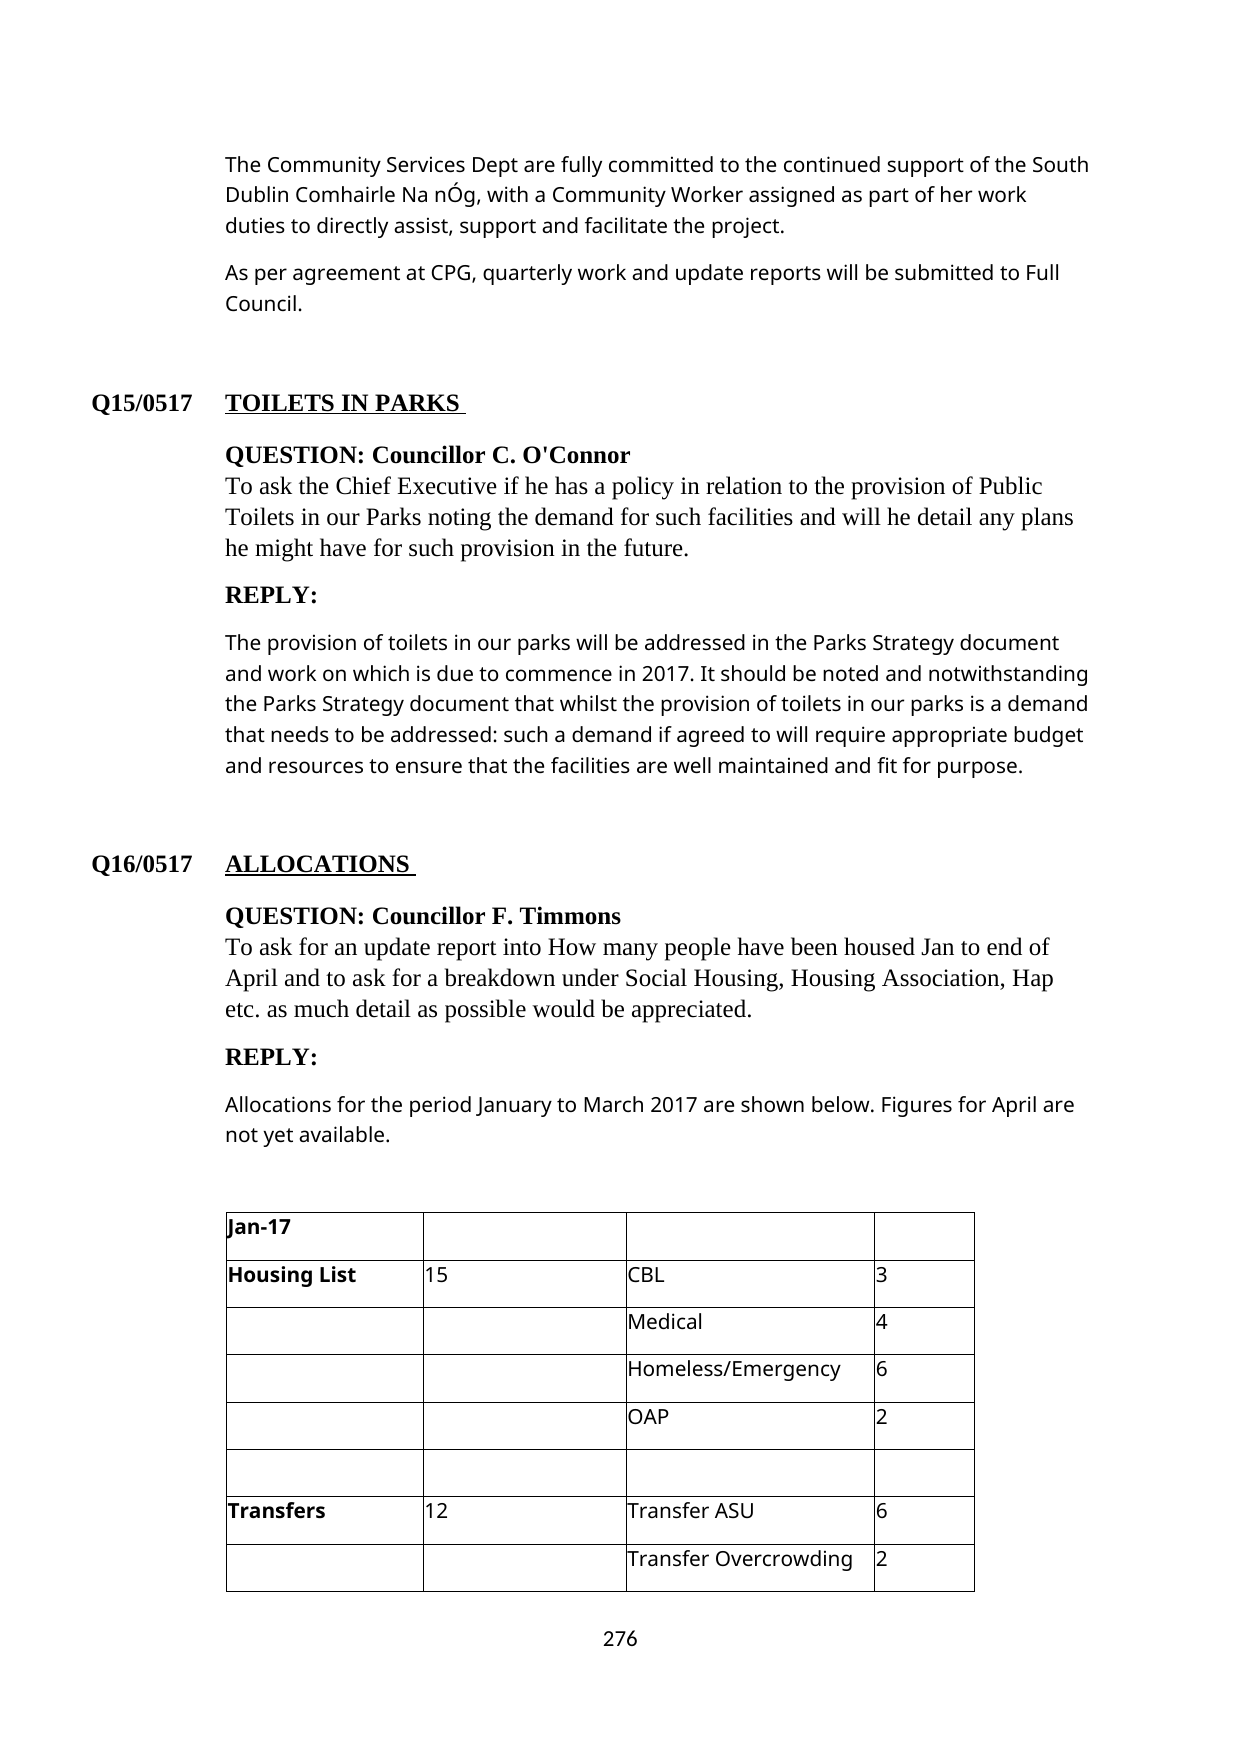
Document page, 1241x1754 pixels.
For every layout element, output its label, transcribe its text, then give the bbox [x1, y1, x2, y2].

table_cell 2 [875, 1403, 974, 1449]
table_cell Transfers [227, 1497, 423, 1544]
table_cell 3 [875, 1261, 974, 1307]
table_cell Medical [627, 1308, 874, 1354]
table_cell [227, 1545, 423, 1591]
table_cell [627, 1450, 874, 1496]
table_cell 15 [424, 1261, 626, 1307]
text To ask the Chief Executive if he has a policy in relation to the provision of Public Toilets in our Parks noting the demand for such facilities and will he detail any plans he might have for such provision in the future. [225, 471, 1090, 562]
subtitle QUESTION: Councillor C. O'Connor [91, 440, 1090, 468]
text To ask for an update report into How many people have been housed Jan to end of April and to ask for a breakdown under Social Housing, Housing Association, Hap etc. as much detail as possible would be appreciated. [225, 932, 1090, 1023]
table_cell CBL [627, 1261, 874, 1307]
table_cell 6 [875, 1355, 974, 1402]
table_cell [424, 1403, 626, 1449]
text Allocations for the period January to March 2017 are shown below. Figures for April are not yet available. [225, 1090, 1090, 1149]
table_cell Transfer Overcrowding [627, 1545, 874, 1591]
subtitle Q16/0517 ALLOCATIONS [91, 849, 1090, 878]
table_header [875, 1213, 974, 1259]
table_cell [227, 1450, 423, 1496]
table_cell [875, 1450, 974, 1496]
subtitle QUESTION: Councillor F. Timmons [91, 901, 1090, 930]
table_cell 6 [875, 1497, 974, 1544]
table_cell Homeless/Emergency [627, 1355, 874, 1402]
table_cell [424, 1308, 626, 1354]
table_cell [227, 1308, 423, 1354]
text REPLY: [225, 581, 1090, 609]
table_cell 12 [424, 1497, 626, 1544]
text As per agreement at CPG, quarterly work and update reports will be submitted to Full Council. [225, 258, 1090, 318]
table_cell [424, 1450, 626, 1496]
table_cell [424, 1545, 626, 1591]
table_cell 2 [875, 1545, 974, 1591]
table_cell OAP [627, 1403, 874, 1449]
table_cell Housing List [227, 1261, 423, 1307]
table_header Jan-17 [227, 1213, 423, 1259]
subtitle Q15/0517 TOILETS IN PARKS [91, 388, 1090, 417]
table_cell [227, 1355, 423, 1402]
text The Community Services Dept are fully committed to the continued support of the South Dublin Comhairle Na nÓg, with a Community Worker assigned as part of her work duties to directly assist, support and facilitate the project. [225, 150, 1090, 240]
text REPLY: [225, 1042, 1090, 1071]
table_cell 4 [875, 1308, 974, 1354]
table_header [424, 1213, 626, 1259]
text The provision of toilets in our parks will be addressed in the Parks Strategy document and work on which is due to commence in 2017. It should be noted and notwithstanding the Parks Strategy document that whilst the provision of toilets in our parks is a demand that needs to be addressed: such a demand if agreed to will require appropriate budget and resources to ensure that the facilities are well maintained and fit for purpose. [225, 628, 1090, 779]
table_cell [227, 1403, 423, 1449]
table_cell Transfer ASU [627, 1497, 874, 1544]
table_header [627, 1213, 874, 1259]
table_cell [424, 1355, 626, 1402]
